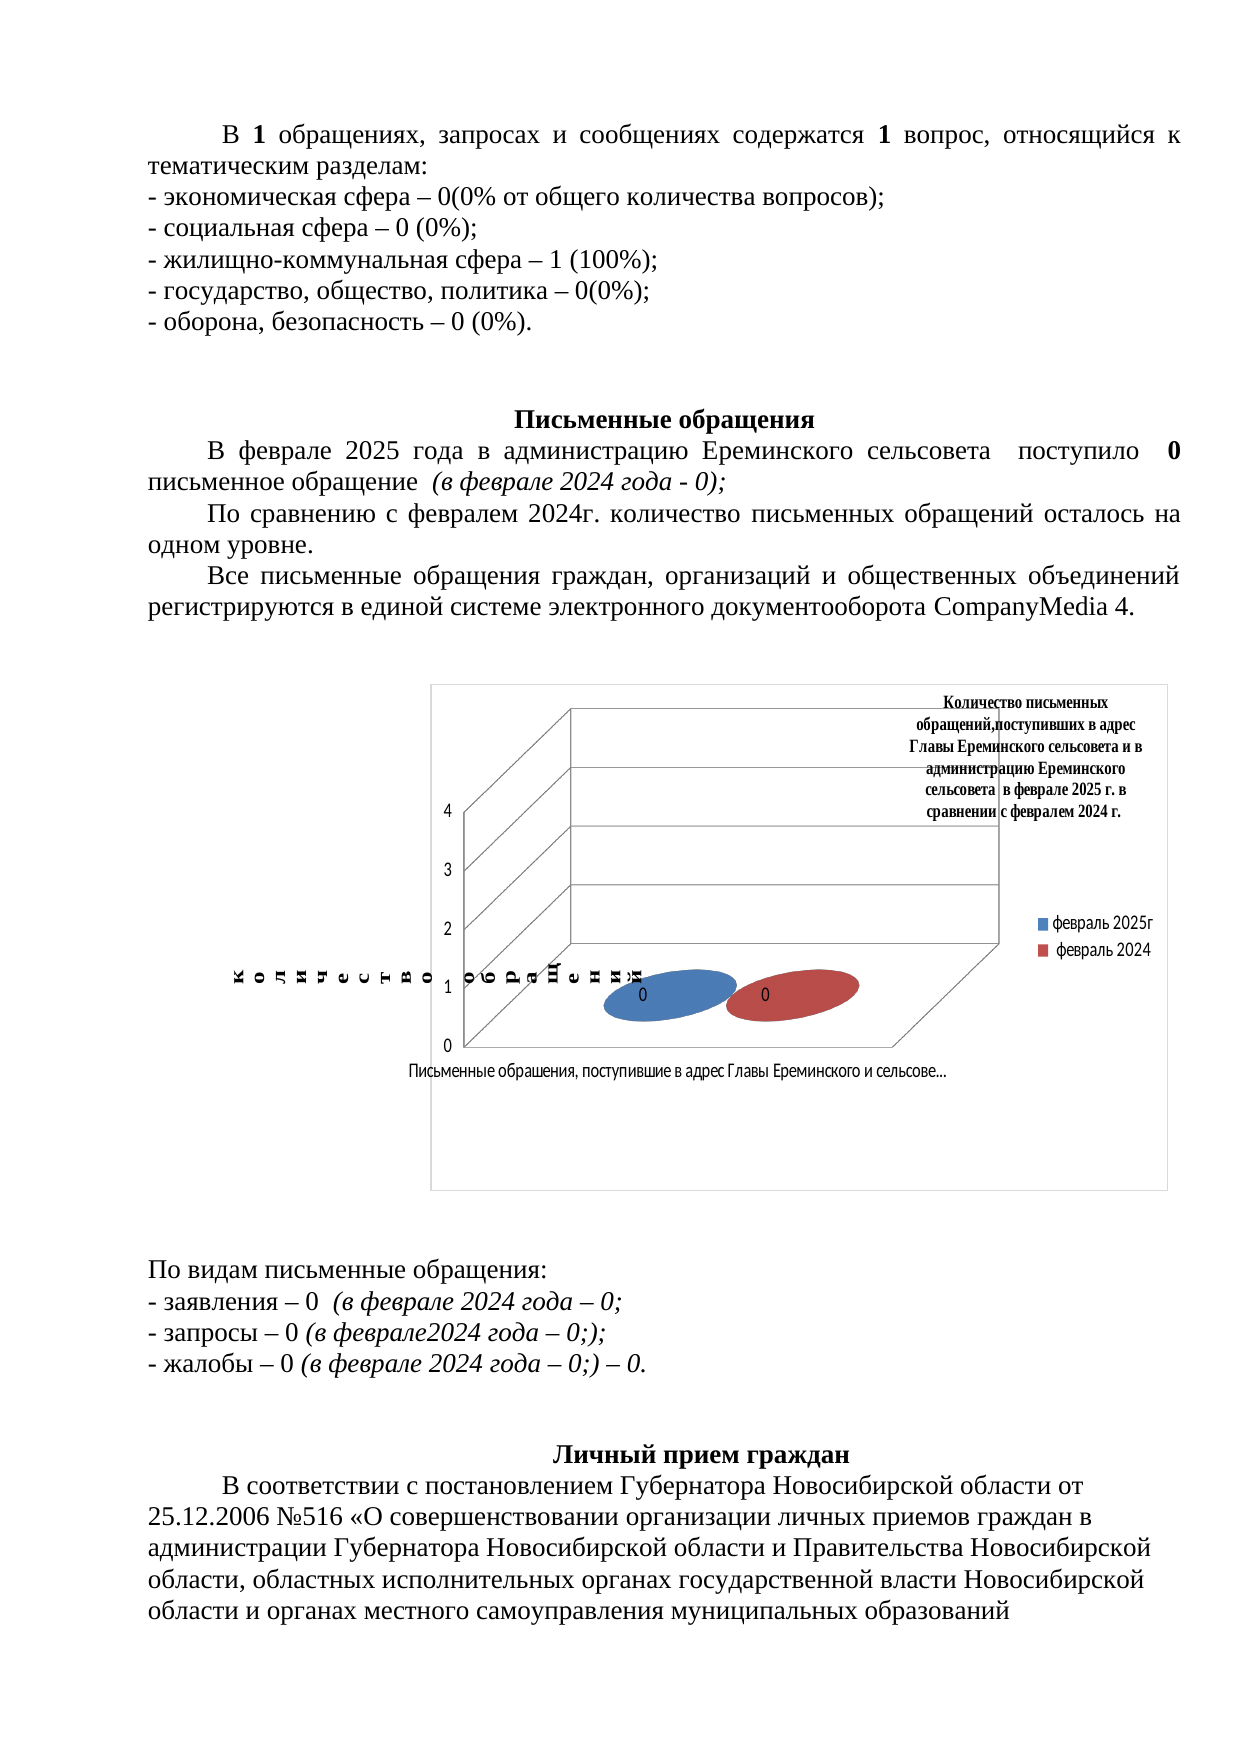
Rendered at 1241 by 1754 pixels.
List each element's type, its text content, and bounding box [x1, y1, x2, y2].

text - государство, общество, политика – 0(0%); [148, 274, 1181, 305]
text По видам письменные обращения: [148, 1254, 1181, 1285]
text По сравнению с февралем 2024г. количество письменных обращений осталось на одном уровне. [148, 497, 1181, 559]
text Личный прием граждан [148, 1438, 1181, 1469]
text Все письменные обращения граждан, организаций и общественных объединений регистрируются в единой системе электронного документооборота CompanyMedia 4. [148, 559, 1181, 621]
text В феврале 2025 года в администрацию Ереминского сельсовета поступило 0 письменное обращение (в феврале 2024 года - 0); [148, 434, 1181, 497]
text - запросы – 0 (в феврале2024 года – 0;); [148, 1316, 1181, 1347]
text - жалобы – 0 (в феврале 2024 года – 0;) – 0. [148, 1347, 1181, 1378]
text Письменные обращения [148, 403, 1181, 434]
text - оборона, безопасность – 0 (0%). [148, 305, 1181, 336]
text - экономическая сфера – 0(0% от общего количества вопросов); [148, 180, 1181, 212]
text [148, 1469, 1181, 1625]
text - заявления – 0 (в феврале 2024 года – 0; [148, 1285, 1181, 1316]
text - жилищно-коммунальная сфера – 1 (100%); [148, 243, 1181, 274]
text - социальная сфера – 0 (0%); [148, 212, 1181, 243]
text В 1 обращениях, запросах и сообщениях содержатся 1 вопрос, относящийся к тематическим разделам: [148, 118, 1181, 180]
